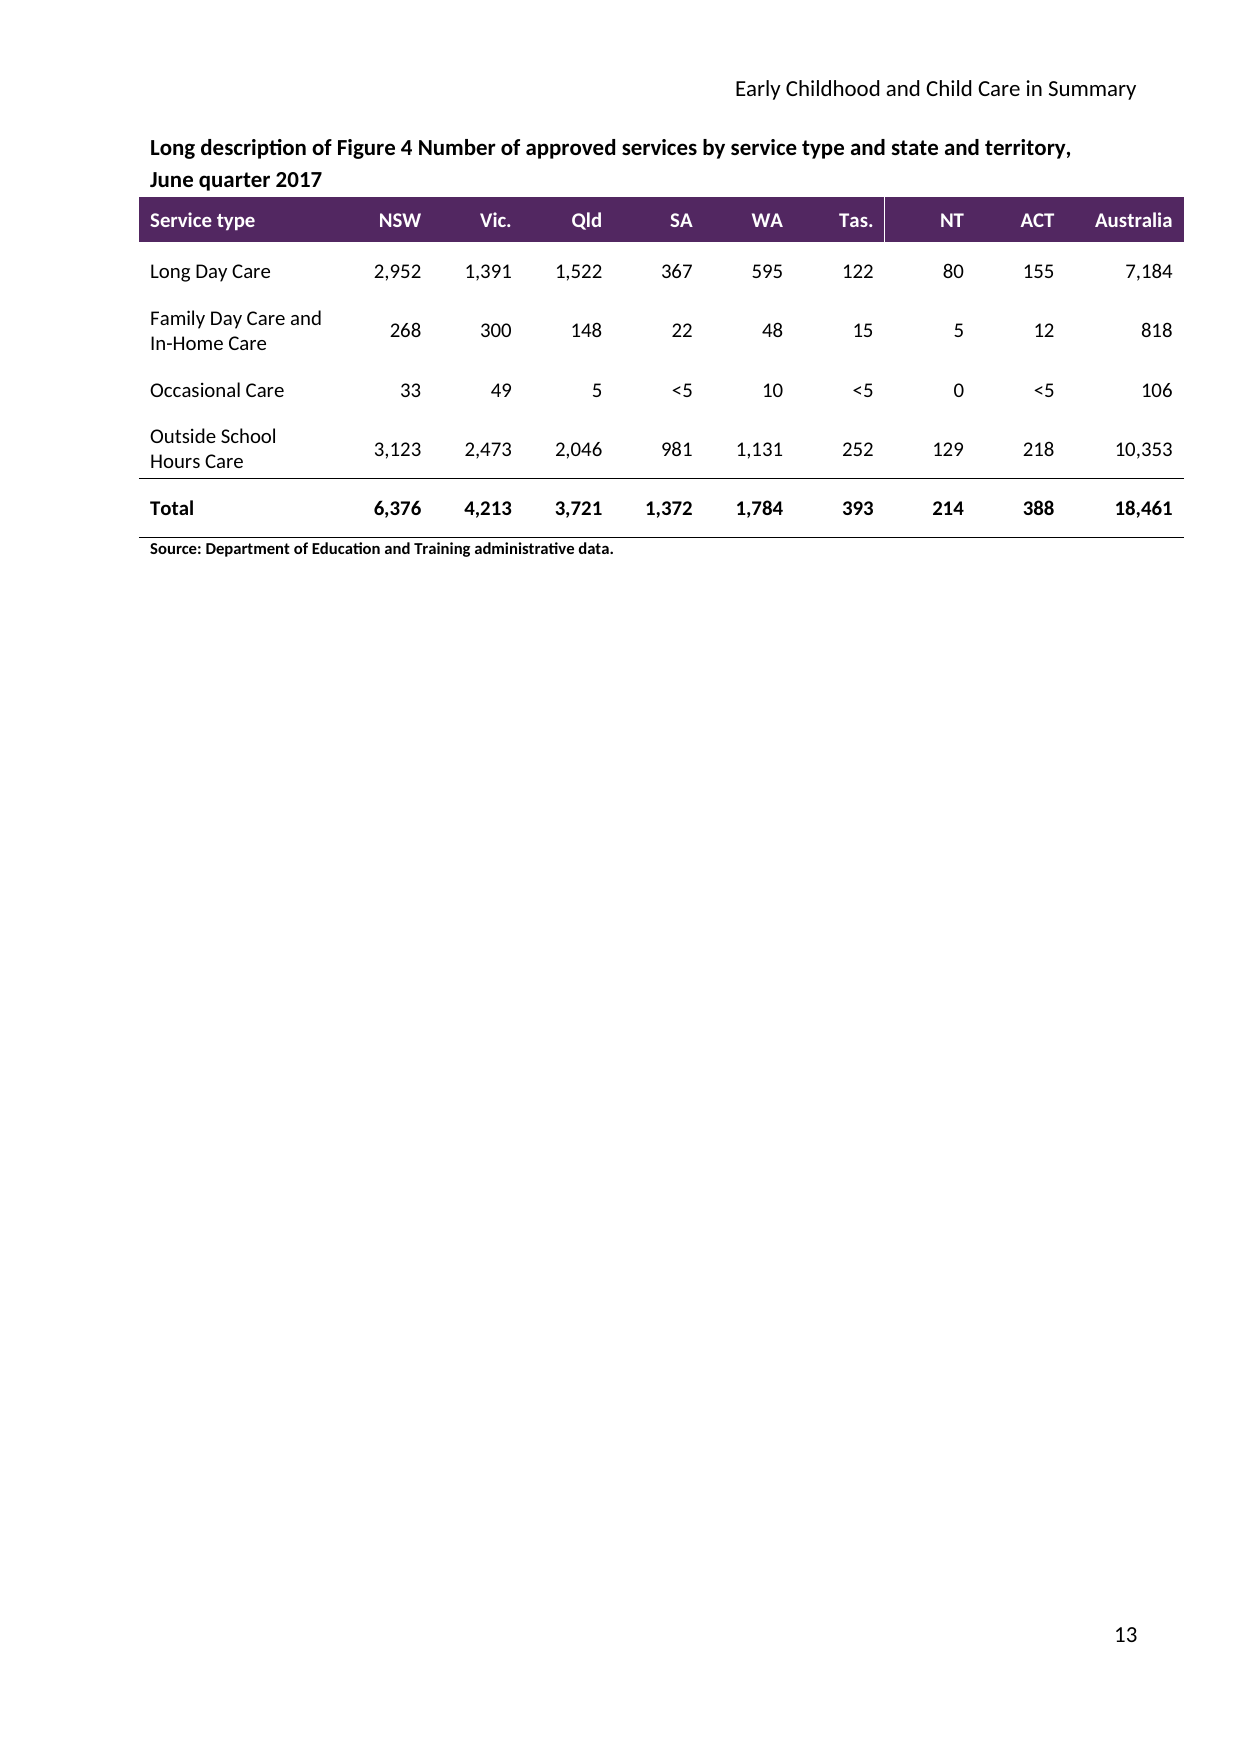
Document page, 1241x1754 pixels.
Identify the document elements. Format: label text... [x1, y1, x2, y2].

table_cell Total [139, 479, 342, 537]
table_cell <5 [613, 360, 704, 419]
table_header NT [885, 197, 975, 242]
table_header ACT [975, 197, 1066, 242]
table_cell 1,391 [432, 242, 523, 301]
subtitle Long description of Figure 4 Number of approved services by service type and state and territory, June quarter 2017 [150, 133, 1137, 193]
table_cell 6,376 [342, 479, 432, 537]
table_cell 122 [794, 242, 884, 301]
table_cell 3,721 [523, 479, 613, 537]
table_cell 48 [704, 301, 794, 360]
table_cell 1,784 [704, 479, 794, 537]
table_cell 80 [885, 242, 975, 301]
table_cell 15 [794, 301, 884, 360]
table_cell 595 [704, 242, 794, 301]
table_cell 393 [794, 479, 884, 537]
table_cell 1,372 [613, 479, 704, 537]
table_cell 818 [1066, 301, 1184, 360]
text Source: Department of Education and Training administrative data. [150, 538, 1137, 558]
table_cell 388 [975, 479, 1066, 537]
table_cell Occasional Care [139, 360, 342, 419]
table_cell 2,046 [523, 419, 613, 478]
table_cell 148 [523, 301, 613, 360]
table_cell <5 [794, 360, 884, 419]
table_header Australia [1066, 197, 1184, 242]
table_cell Family Day Care and In-Home Care [139, 301, 342, 360]
table_header Service type [139, 197, 342, 242]
table_cell 214 [885, 479, 975, 537]
table_cell 5 [523, 360, 613, 419]
table_cell 10 [704, 360, 794, 419]
table_cell 106 [1066, 360, 1184, 419]
table_cell 129 [885, 419, 975, 478]
table_cell 268 [342, 301, 432, 360]
table_header NSW [342, 197, 432, 242]
table_cell 2,952 [342, 242, 432, 301]
table_cell 7,184 [1066, 242, 1184, 301]
table_cell 1,522 [523, 242, 613, 301]
table_cell Outside School Hours Care [139, 419, 342, 478]
table_cell 981 [613, 419, 704, 478]
table_cell 3,123 [342, 419, 432, 478]
table_cell <5 [975, 360, 1066, 419]
table_cell 218 [975, 419, 1066, 478]
table_cell 2,473 [432, 419, 523, 478]
table_cell 22 [613, 301, 704, 360]
table_cell 367 [613, 242, 704, 301]
table_cell 33 [342, 360, 432, 419]
table_header Vic. [432, 197, 523, 242]
table_header Tas. [794, 197, 884, 242]
table_cell 1,131 [704, 419, 794, 478]
table_cell 5 [885, 301, 975, 360]
table_cell 10,353 [1066, 419, 1184, 478]
table_cell 12 [975, 301, 1066, 360]
table_cell 0 [885, 360, 975, 419]
table_header SA [613, 197, 704, 242]
table_cell 252 [794, 419, 884, 478]
table_cell 18,461 [1066, 479, 1184, 537]
table_header WA [704, 197, 794, 242]
table_header Qld [523, 197, 613, 242]
table_cell 300 [432, 301, 523, 360]
table_cell Long Day Care [139, 242, 342, 301]
table_cell 155 [975, 242, 1066, 301]
table_cell 49 [432, 360, 523, 419]
table_cell 4,213 [432, 479, 523, 537]
